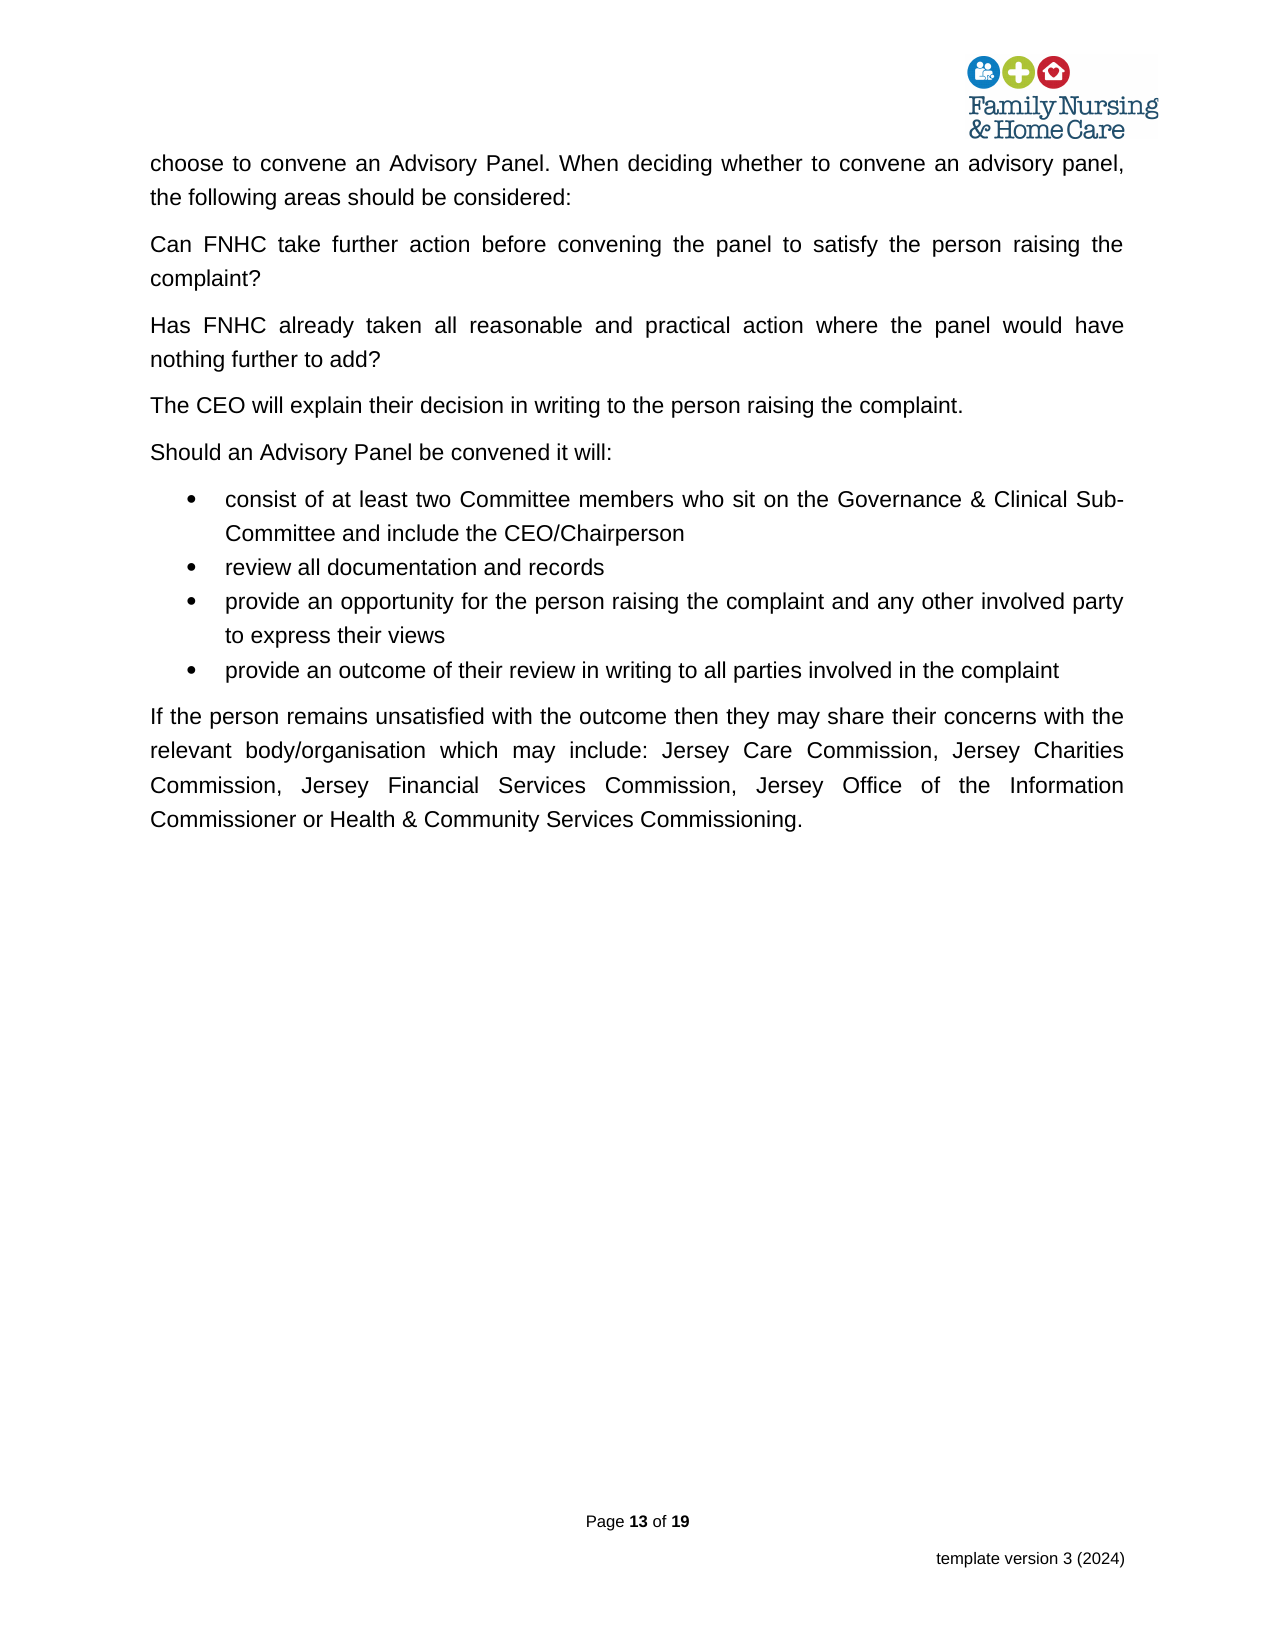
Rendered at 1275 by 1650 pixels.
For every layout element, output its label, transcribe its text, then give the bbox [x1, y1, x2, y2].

picture [964, 54, 1159, 139]
text Should an Advisory Panel be convened it will: [150, 439, 1125, 466]
list consist of at least two Committee members who sit on the Governance & Clinical Sub-Committee and include the CEO/Chairperson [187, 486, 1125, 546]
text Can FNHC take further action before convening the panel to satisfy the person raising the complaint? [150, 231, 1125, 291]
text The CEO will explain their decision in writing to the person raising the complaint. [150, 392, 1125, 419]
list provide an opportunity for the person raising the complaint and any other involved party to express their views [187, 588, 1125, 649]
text Has FNHC already taken all reasonable and practical action where the panel would have nothing further to add? [150, 312, 1125, 372]
list provide an outcome of their review in writing to all parties involved in the complaint [187, 657, 1125, 683]
text If the person remains unsatisfied with the outcome then they may share their concerns with the relevant body/organisation which may include: Jersey Care Commission, Jersey Charities Commission, Jersey Financial Services Commission, Jersey Office of the Information Commissioner or Health & Community Services Commissioning. [150, 703, 1125, 832]
list review all documentation and records [187, 554, 1125, 581]
